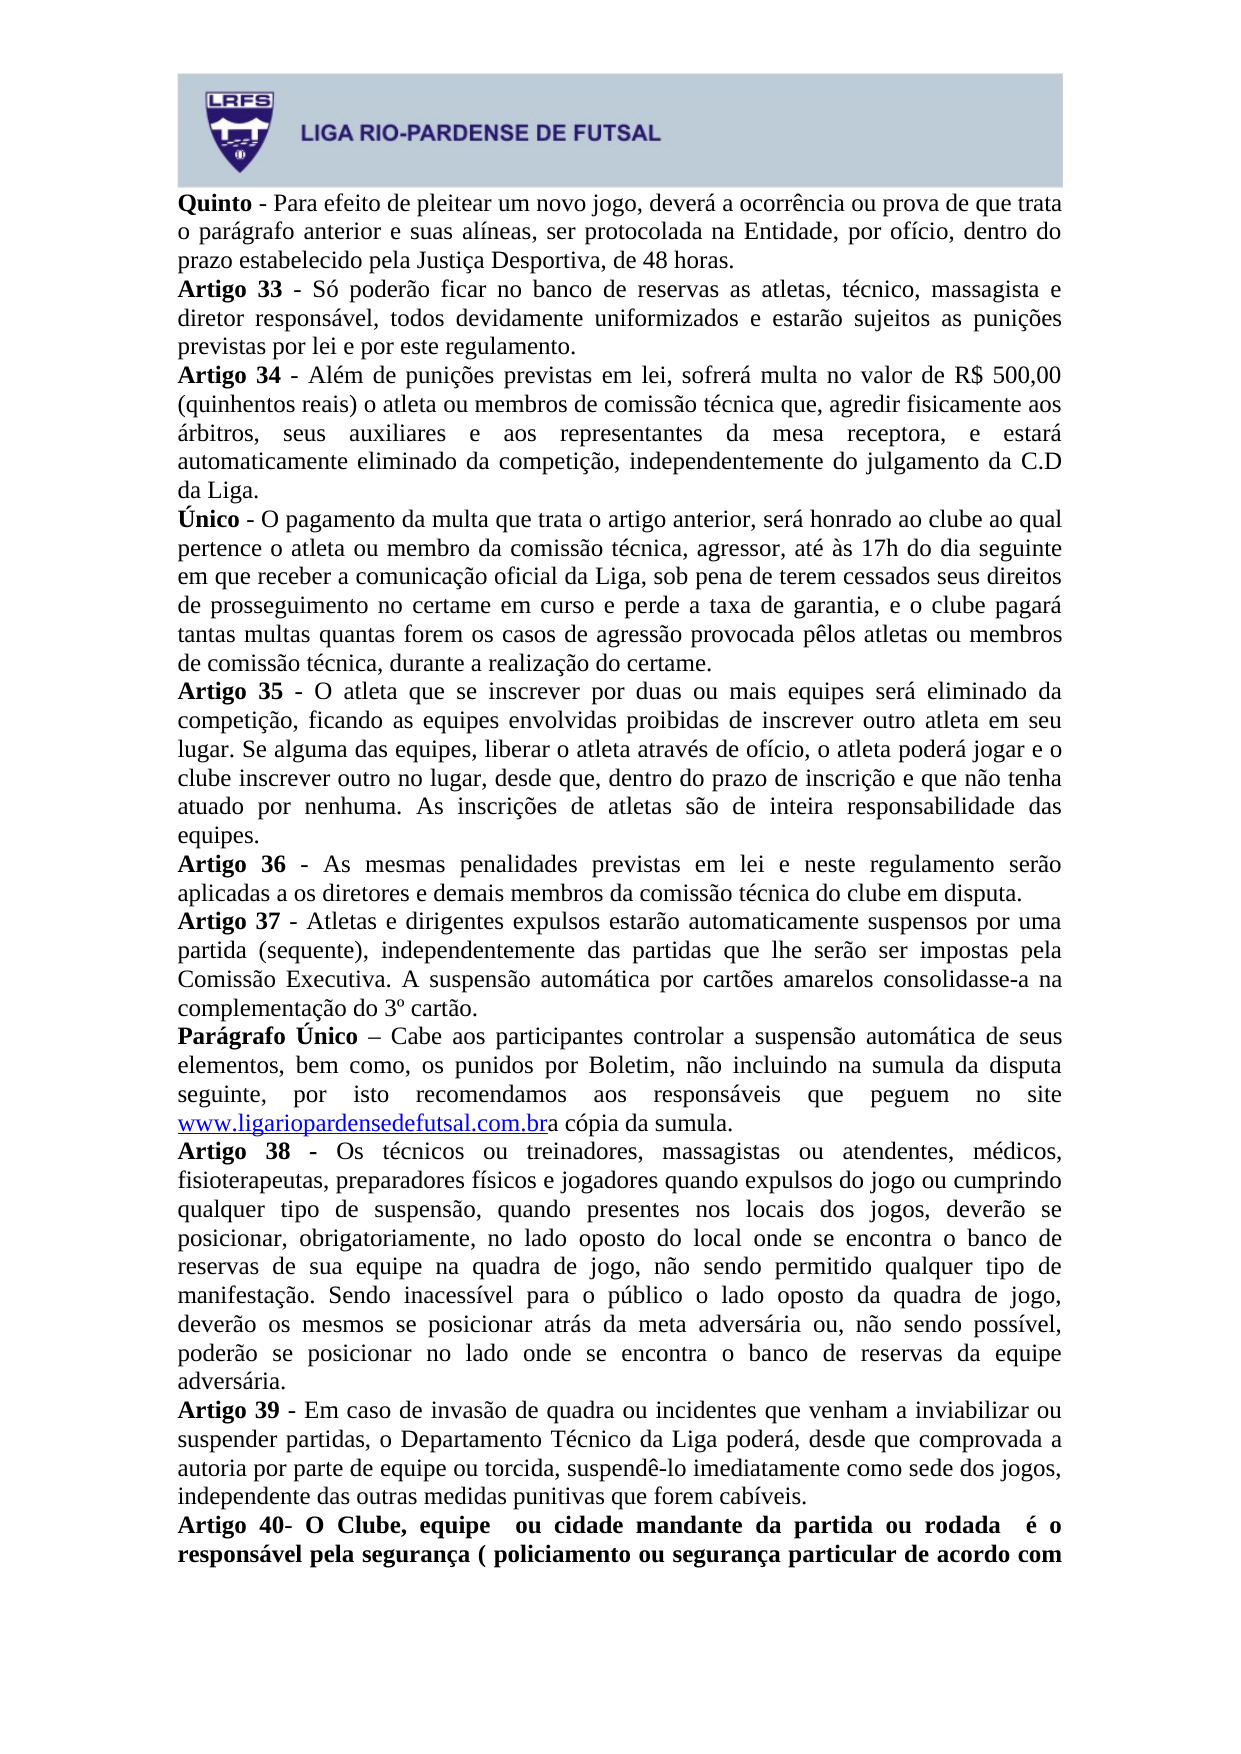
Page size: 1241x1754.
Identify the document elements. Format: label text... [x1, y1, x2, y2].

text Artigo 35 - O atleta que se inscrever por duas ou mais equipes será eliminado da competição, ficando as equipes envolvidas proibidas de inscrever outro atleta em seu lugar. Se alguma das equipes, liberar o atleta através de ofício, o atleta poderá jogar e o clube inscrever outro no lugar, desde que, dentro do prazo de inscrição e que não tenha atuado por nenhuma. As inscrições de atletas são de inteira responsabilidade das equipes. [177, 676, 1063, 849]
text Artigo 33 - Só poderão ficar no banco de reservas as atletas, técnico, massagista e diretor responsável, todos devidamente uniformizados e estarão sujeitos as punições previstas por lei e por este regulamento. [177, 274, 1063, 360]
text Quinto - Para efeito de pleitear um novo jogo, deverá a ocorrência ou prova de que trata o parágrafo anterior e suas alíneas, ser protocolada na Entidade, por ofício, dentro do prazo estabelecido pela Justiça Desportiva, de 48 horas. [177, 188, 1063, 274]
text Artigo 36 - As mesmas penalidades previstas em lei e neste regulamento serão aplicadas a os diretores e demais membros da comissão técnica do clube em disputa. [177, 849, 1063, 906]
text Parágrafo Único – Cabe aos participantes controlar a suspensão automática de seus elementos, bem como, os punidos por Boletim, não incluindo na sumula da disputa seguinte, por isto recomendamos aos responsáveis que peguem no site www.ligariopardensedefutsal.com.bra cópia da sumula. [177, 1021, 1063, 1136]
text Artigo 34 - Além de punições previstas em lei, sofrerá multa no valor de R$ 500,00 (quinhentos reais) o atleta ou membros de comissão técnica que, agredir fisicamente aos árbitros, seus auxiliares e aos representantes da mesa receptora, e estará automaticamente eliminado da competição, independentemente do julgamento da C.D da Liga. [177, 360, 1063, 504]
text Único - O pagamento da multa que trata o artigo anterior, será honrado ao clube ao qual pertence o atleta ou membro da comissão técnica, agressor, até às 17h do dia seguinte em que receber a comunicação oficial da Liga, sob pena de terem cessados seus direitos de prosseguimento no certame em curso e perde a taxa de garantia, e o clube pagará tantas multas quantas forem os casos de agressão provocada pêlos atletas ou membros de comissão técnica, durante a realização do certame. [177, 504, 1063, 676]
text Artigo 38 - Os técnicos ou treinadores, massagistas ou atendentes, médicos, fisioterapeutas, preparadores físicos e jogadores quando expulsos do jogo ou cumprindo qualquer tipo de suspensão, quando presentes nos locais dos jogos, deverão se posicionar, obrigatoriamente, no lado oposto do local onde se encontra o banco de reservas de sua equipe na quadra de jogo, não sendo permitido qualquer tipo de manifestação. Sendo inacessível para o público o lado oposto da quadra de jogo, deverão os mesmos se posicionar atrás da meta adversária ou, não sendo possível, poderão se posicionar no lado onde se encontra o banco de reservas da equipe adversária. [177, 1136, 1063, 1395]
picture [177, 73, 1063, 188]
text Artigo 37 - Atletas e dirigentes expulsos estarão automaticamente suspensos por uma partida (sequente), independentemente das partidas que lhe serão ser impostas pela Comissão Executiva. A suspensão automática por cartões amarelos consolidasse-a na complementação do 3º cartão. [177, 906, 1063, 1021]
text Artigo 39 - Em caso de invasão de quadra ou incidentes que venham a inviabilizar ou suspender partidas, o Departamento Técnico da Liga poderá, desde que comprovada a autoria por parte de equipe ou torcida, suspendê-lo imediatamente como sede dos jogos, independente das outras medidas punitivas que forem cabíveis. [177, 1395, 1063, 1510]
